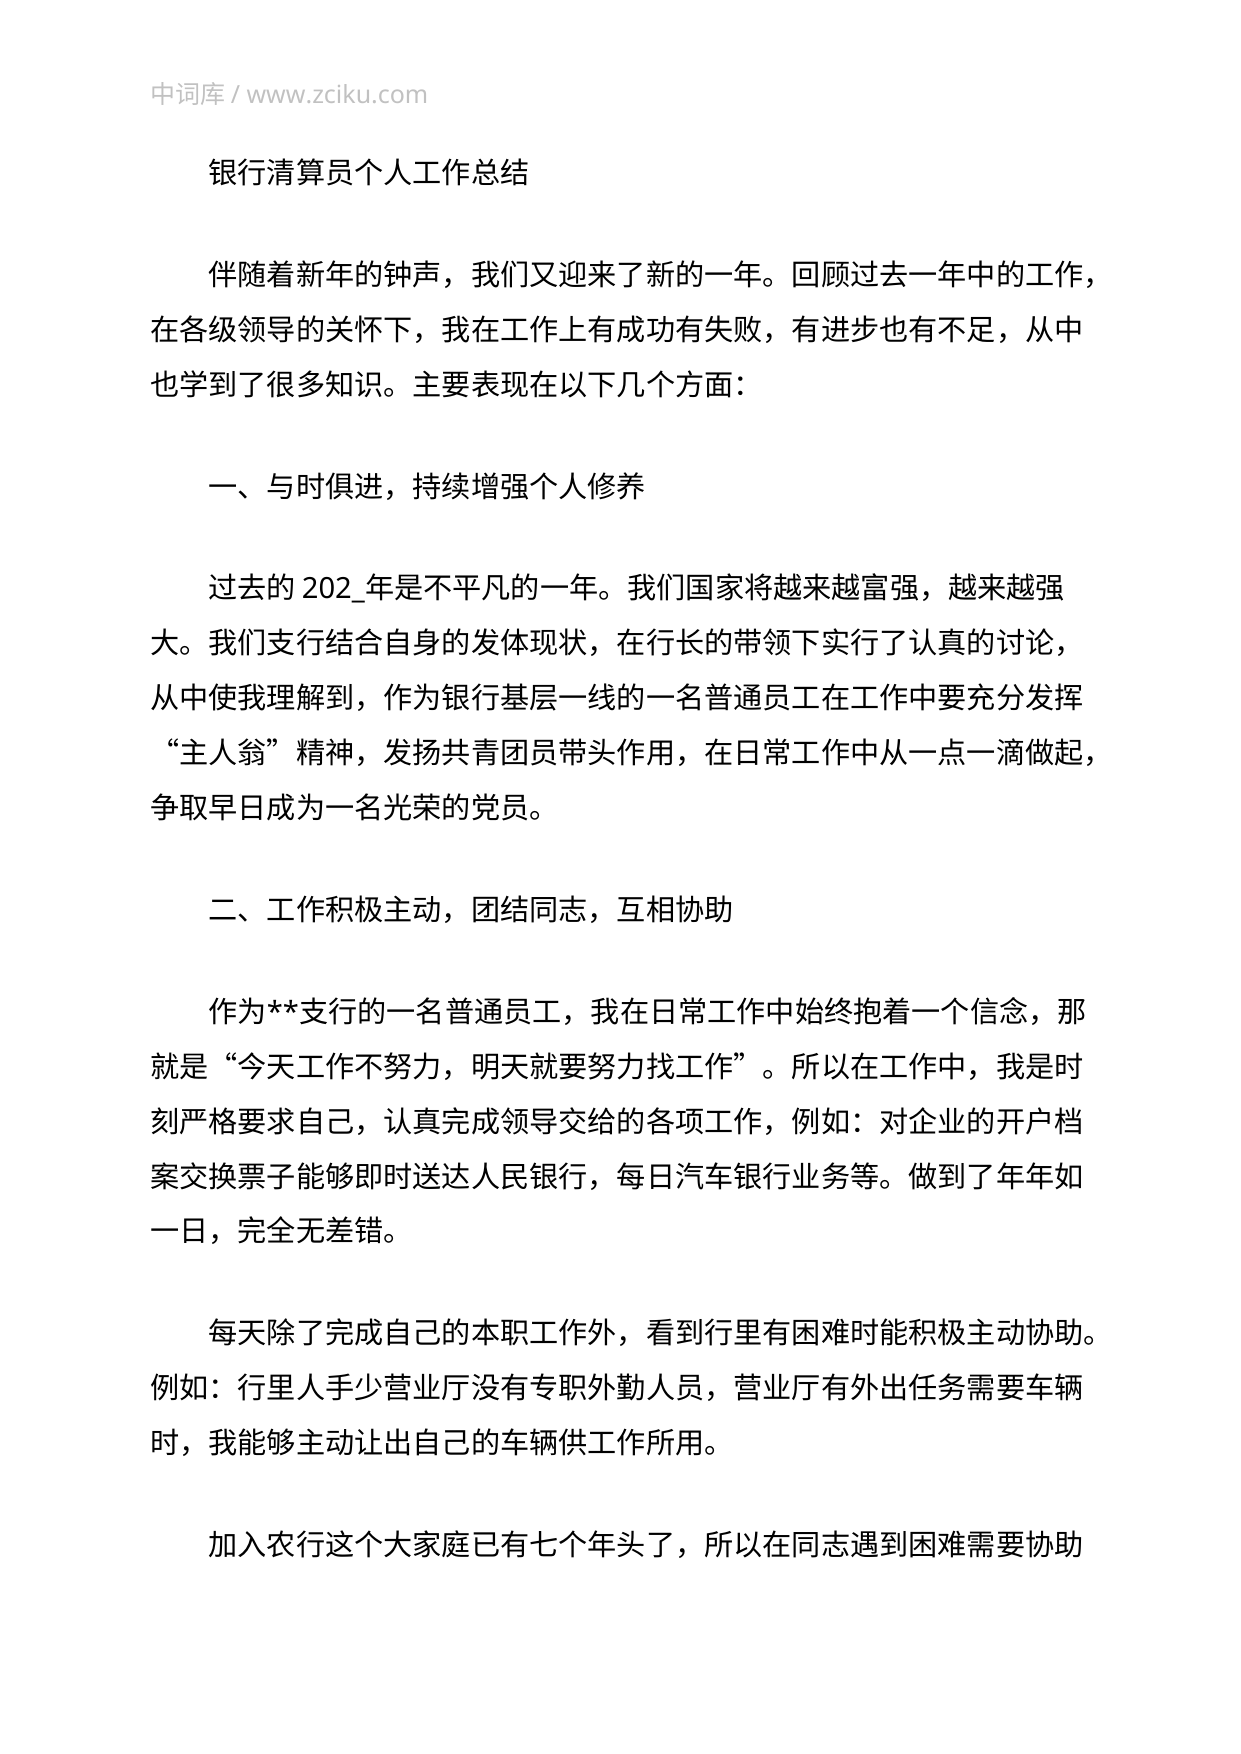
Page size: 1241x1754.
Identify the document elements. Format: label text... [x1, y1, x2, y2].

text 每天除了完成自己的本职工作外，看到行里有困难时能积极主动协助。例如：行里人手少营业厅没有专职外勤人员，营业厅有外出任务需要车辆时，我能够主动让出自己的车辆供工作所用。 [150, 1310, 1090, 1462]
text 一、与时俱进，持续增强个人修养 [150, 463, 1090, 506]
text 过去的202_年是不平凡的一年。我们国家将越来越富强，越来越强大。我们支行结合自身的发体现状，在行长的带领下实行了认真的讨论，从中使我理解到，作为银行基层一线的一名普通员工在工作中要充分发挥“主人翁”精神，发扬共青团员带头作用，在日常工作中从一点一滴做起，争取早日成为一名光荣的党员。 [150, 565, 1090, 827]
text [150, 1521, 1090, 1564]
text 作为**支行的一名普通员工，我在日常工作中始终抱着一个信念，那就是“今天工作不努力，明天就要努力找工作”。所以在工作中，我是时刻严格要求自己，认真完成领导交给的各项工作，例如：对企业的开户档案交换票子能够即时送达人民银行，每日汽车银行业务等。做到了年年如一日，完全无差错。 [150, 988, 1090, 1250]
text 二、工作积极主动，团结同志，互相协助 [150, 887, 1090, 929]
text 银行清算员个人工作总结 [150, 150, 1090, 192]
text 伴随着新年的钟声，我们又迎来了新的一年。回顾过去一年中的工作，在各级领导的关怀下，我在工作上有成功有失败，有进步也有不足，从中也学到了很多知识。主要表现在以下几个方面： [150, 252, 1090, 404]
